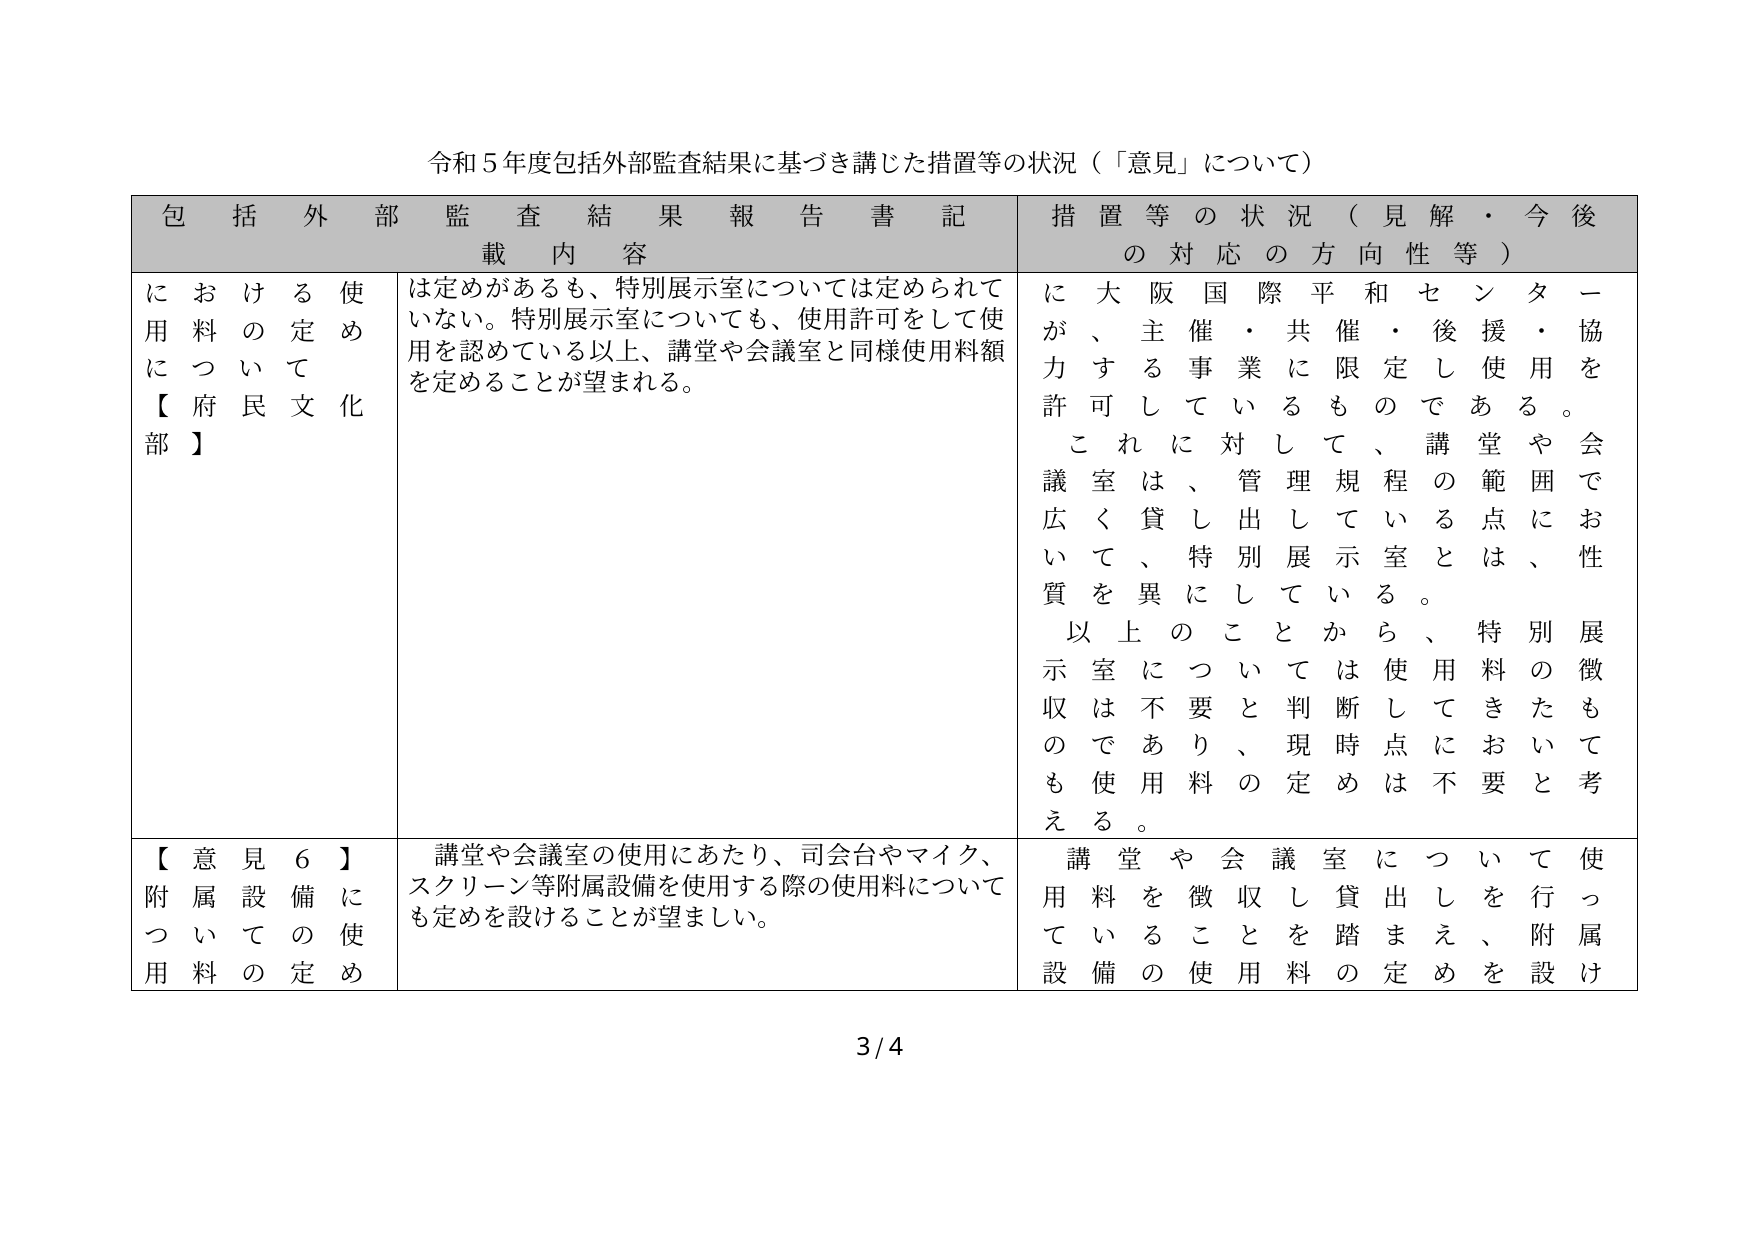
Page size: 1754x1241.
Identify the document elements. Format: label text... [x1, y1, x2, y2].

table_header 包 括 外 部 監 査 結 果 報 告 書 記 載 内 容 [132, 196, 1017, 272]
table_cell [1018, 839, 1637, 990]
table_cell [398, 839, 1017, 990]
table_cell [1018, 273, 1637, 838]
table_cell 【意見５】特別展示室における使用料の定めについて 【府民文化部】 [132, 273, 397, 838]
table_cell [398, 273, 1017, 838]
table_cell 【意見６】附属設備についての使用料の定めについて 【府民文化部】 [132, 839, 397, 990]
table_header 措置等の状況（見解・今後の対応の方向性等） [1018, 196, 1637, 272]
